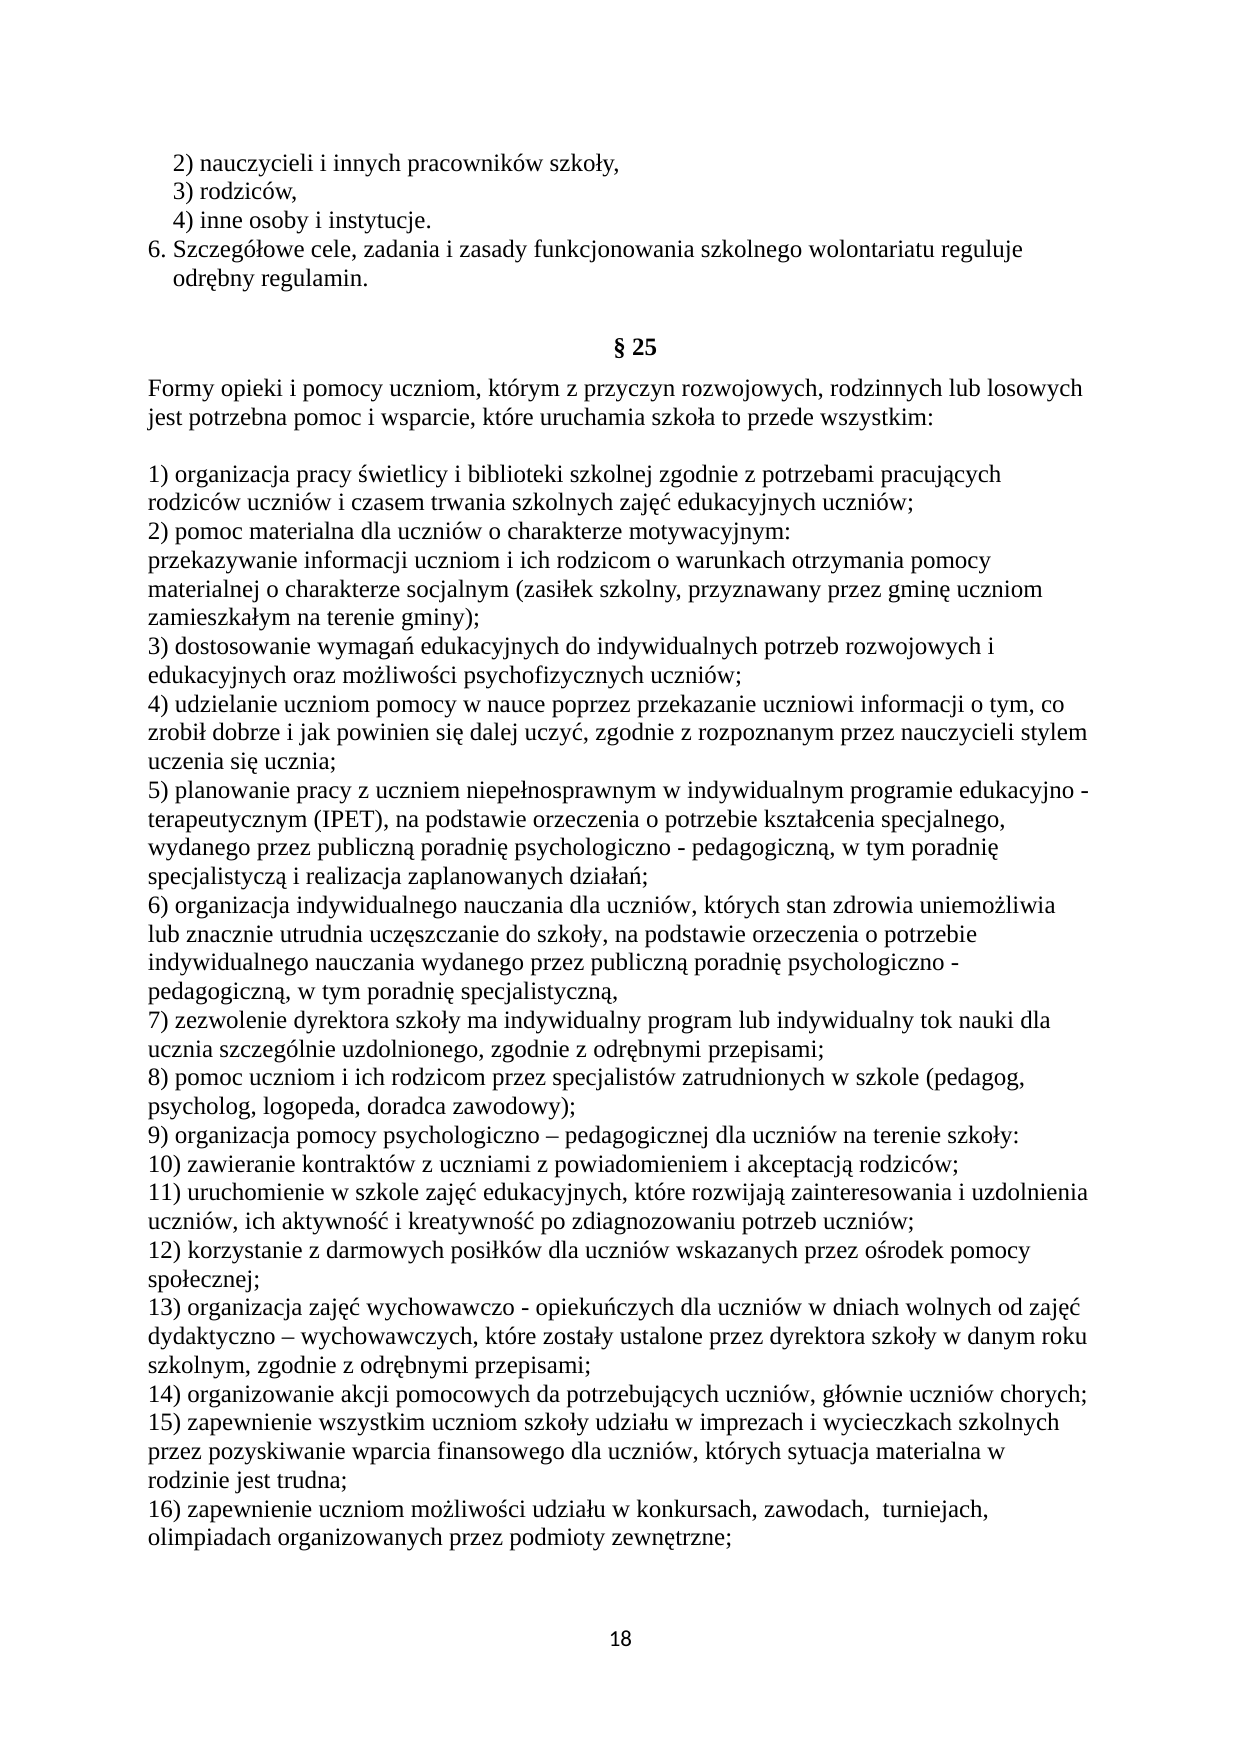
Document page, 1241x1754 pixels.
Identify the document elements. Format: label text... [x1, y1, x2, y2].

text 10) zawieranie kontraktów z uczniami z powiadomieniem i akceptacją rodziców; [148, 1149, 1093, 1177]
text 4) inne osoby i instytucje. [148, 205, 1093, 234]
text 11) uruchomienie w szkole zajęć edukacyjnych, które rozwijają zainteresowania i uzdolnienia uczniów, ich aktywność i kreatywność po zdiagnozowaniu potrzeb uczniów; [148, 1177, 1093, 1235]
text przekazywanie informacji uczniom i ich rodzicom o warunkach otrzymania pomocy materialnej o charakterze socjalnym (zasiłek szkolny, przyznawany przez gminę uczniom zamieszkałym na terenie gminy); [148, 545, 1093, 631]
text Formy opieki i pomocy uczniom, którym z przyczyn rozwojowych, rodzinnych lub losowych jest potrzebna pomoc i wsparcie, które uruchamia szkoła to przede wszystkim: [148, 373, 1093, 431]
text 9) organizacja pomocy psychologiczno – pedagogicznej dla uczniów na terenie szkoły: [148, 1120, 1093, 1149]
text 15) zapewnienie wszystkim uczniom szkoły udziału w imprezach i wycieczkach szkolnych przez pozyskiwanie wparcia finansowego dla uczniów, których sytuacja materialna w rodzinie jest trudna; [148, 1407, 1093, 1494]
text 6) organizacja indywidualnego nauczania dla uczniów, których stan zdrowia uniemożliwia lub znacznie utrudnia uczęszczanie do szkoły, na podstawie orzeczenia o potrzebie indywidualnego nauczania wydanego przez publiczną poradnię psychologiczno - pedagogiczną, w tym poradnię specjalistyczną, [148, 890, 1093, 1005]
text 12) korzystanie z darmowych posiłków dla uczniów wskazanych przez ośrodek pomocy społecznej; [148, 1235, 1093, 1292]
text 6. Szczegółowe cele, zadania i zasady funkcjonowania szkolnego wolontariatu reguluje [148, 234, 1093, 263]
text 16) zapewnienie uczniom możliwości udziału w konkursach, zawodach, turniejach, olimpiadach organizowanych przez podmioty zewnętrzne; [148, 1494, 1093, 1551]
text 3) dostosowanie wymagań edukacyjnych do indywidualnych potrzeb rozwojowych i edukacyjnych oraz możliwości psychofizycznych uczniów; [148, 631, 1093, 689]
text 7) zezwolenie dyrektora szkoły ma indywidualny program lub indywidualny tok nauki dla ucznia szczególnie uzdolnionego, zgodnie z odrębnymi przepisami; [148, 1005, 1093, 1062]
text 14) organizowanie akcji pomocowych da potrzebujących uczniów, głównie uczniów chorych; [148, 1379, 1093, 1407]
text 4) udzielanie uczniom pomocy w nauce poprzez przekazanie uczniowi informacji o tym, co zrobił dobrze i jak powinien się dalej uczyć, zgodnie z rozpoznanym przez nauczycieli stylem uczenia się ucznia; [148, 689, 1093, 775]
text 5) planowanie pracy z uczniem niepełnosprawnym w indywidualnym programie edukacyjno -terapeutycznym (IPET), na podstawie orzeczenia o potrzebie kształcenia specjalnego, wydanego przez publiczną poradnię psychologiczno - pedagogiczną, w tym poradnię specjalistyczą i realizacja zaplanowanych działań; [148, 775, 1093, 890]
text odrębny regulamin. [148, 263, 1093, 291]
text 8) pomoc uczniom i ich rodzicom przez specjalistów zatrudnionych w szkole (pedagog, psycholog, logopeda, doradca zawodowy); [148, 1062, 1093, 1120]
text 3) rodziców, [148, 176, 1093, 205]
text 2) nauczycieli i innych pracowników szkoły, [148, 148, 1093, 176]
text 13) organizacja zajęć wychowawczo - opiekuńczych dla uczniów w dniach wolnych od zajęć dydaktyczno – wychowawczych, które zostały ustalone przez dyrektora szkoły w danym roku szkolnym, zgodnie z odrębnymi przepisami; [148, 1292, 1093, 1379]
text § 25 [177, 332, 1093, 361]
text 2) pomoc materialna dla uczniów o charakterze motywacyjnym: [148, 516, 1093, 545]
text 1) organizacja pracy świetlicy i biblioteki szkolnej zgodnie z potrzebami pracujących rodziców uczniów i czasem trwania szkolnych zajęć edukacyjnych uczniów; [148, 459, 1093, 516]
